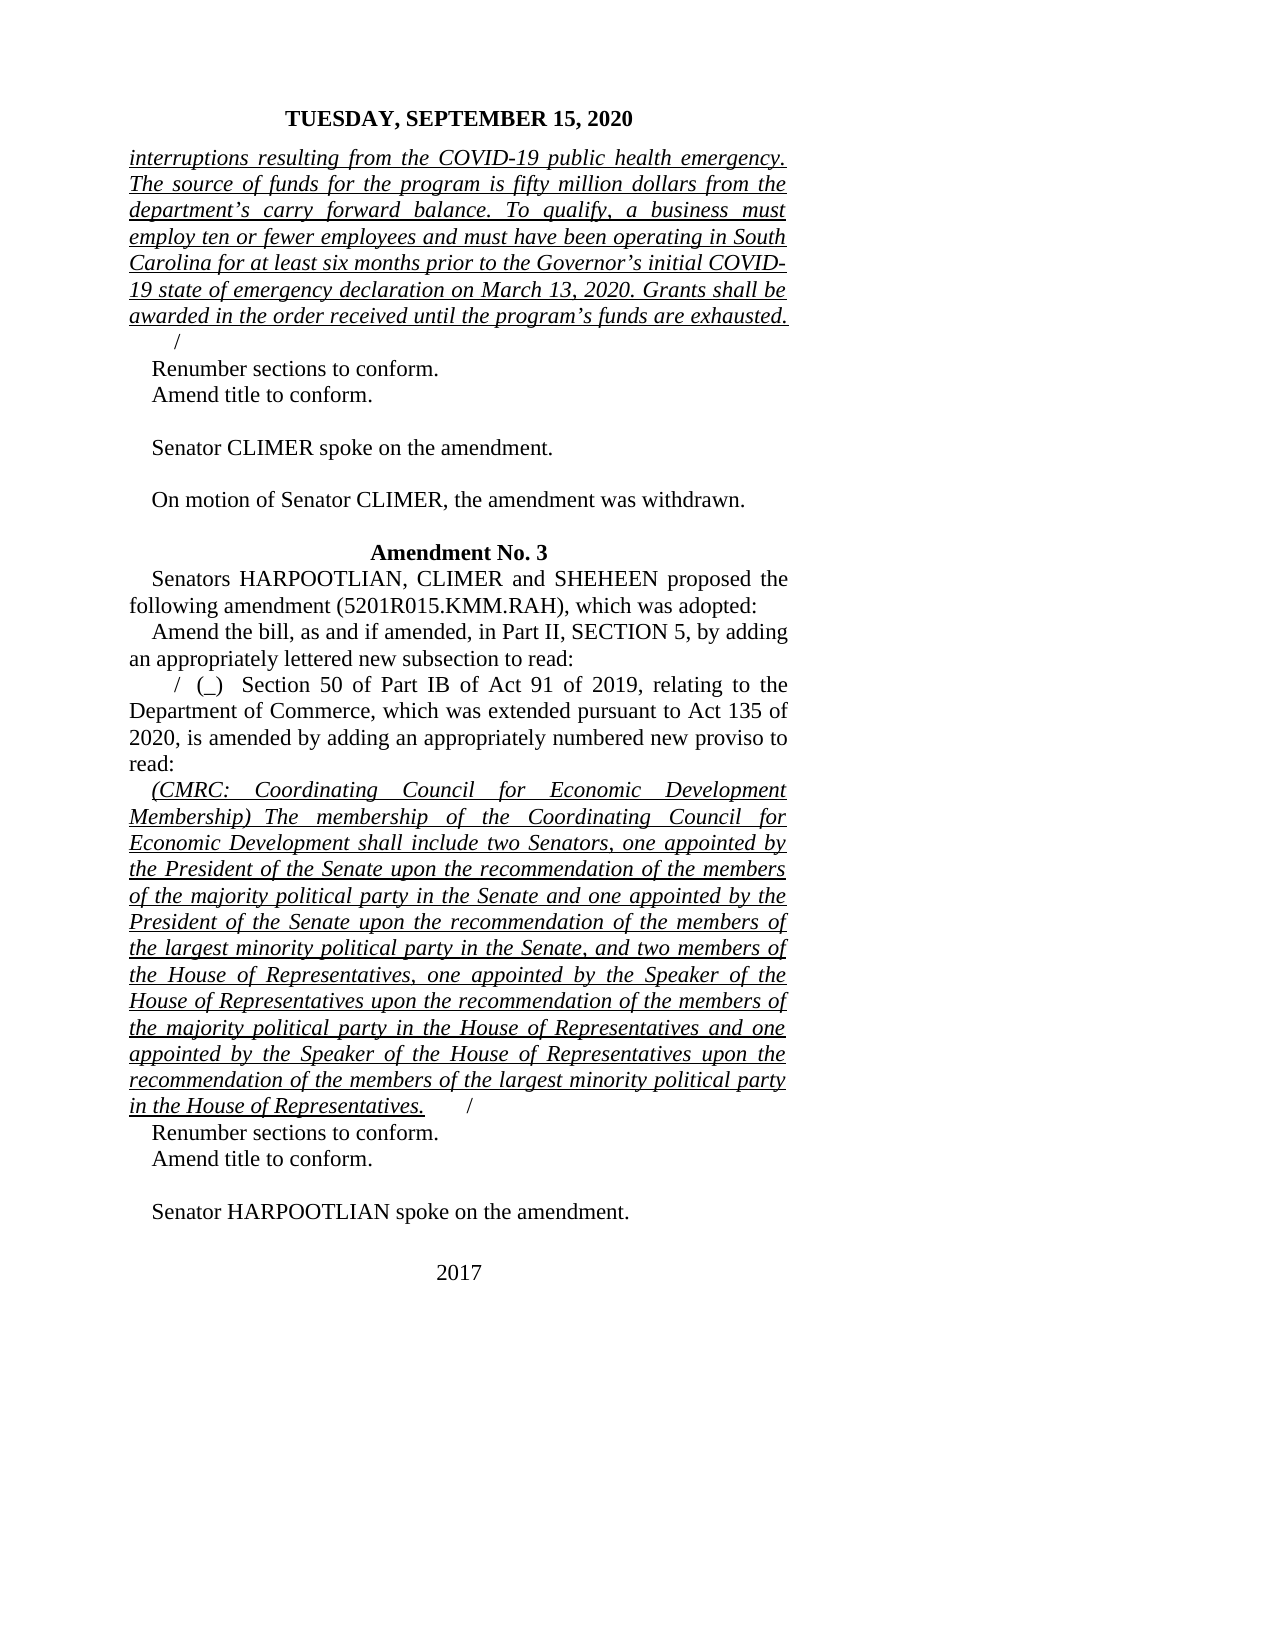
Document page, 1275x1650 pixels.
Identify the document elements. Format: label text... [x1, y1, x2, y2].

text / (_) Section 50 of Part IB of Act 91 of 2019, relating to the Department of Commerce, which was extended pursuant to Act 135 of 2020, is amended by adding an appropriately numbered new proviso to read: [129, 671, 789, 776]
text Amendment No. 3 [129, 539, 789, 566]
text On motion of Senator CLIMER, the amendment was withdrawn. [129, 486, 789, 513]
text Renumber sections to conform. [129, 355, 789, 381]
text (CMRC: Coordinating Council for Economic Development Membership) The membership of the Coordinating Council for Economic Development shall include two Senators, one appointed by the President of the Senate upon the recommendation of the members of the majority political party in the Senate and one appointed by the President of the Senate upon the recommendation of the members of the largest minority political party in the Senate, and two members of the House of Representatives, one appointed by the Speaker of the House of Representatives upon the recommendation of the members of the majority political party in the House of Representatives and one appointed by the Speaker of the House of Representatives upon the recommendation of the members of the largest minority political party in the House of Representatives. / [129, 776, 789, 1119]
text Senator CLIMER spoke on the amendment. [129, 434, 789, 460]
text Amend title to conform. [129, 1145, 789, 1172]
text Amend the bill, as and if amended, in Part II, SECTION 5, by adding an appropriately lettered new subsection to read: [129, 618, 789, 671]
text Senators HARPOOTLIAN, CLIMER and SHEHEEN proposed the following amendment (5201R015.KMM.RAH), which was adopted: [129, 566, 789, 618]
text Amend title to conform. [129, 381, 789, 407]
text Renumber sections to conform. [129, 1119, 789, 1145]
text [129, 144, 789, 325]
text Senator HARPOOTLIAN spoke on the amendment. [129, 1198, 789, 1224]
